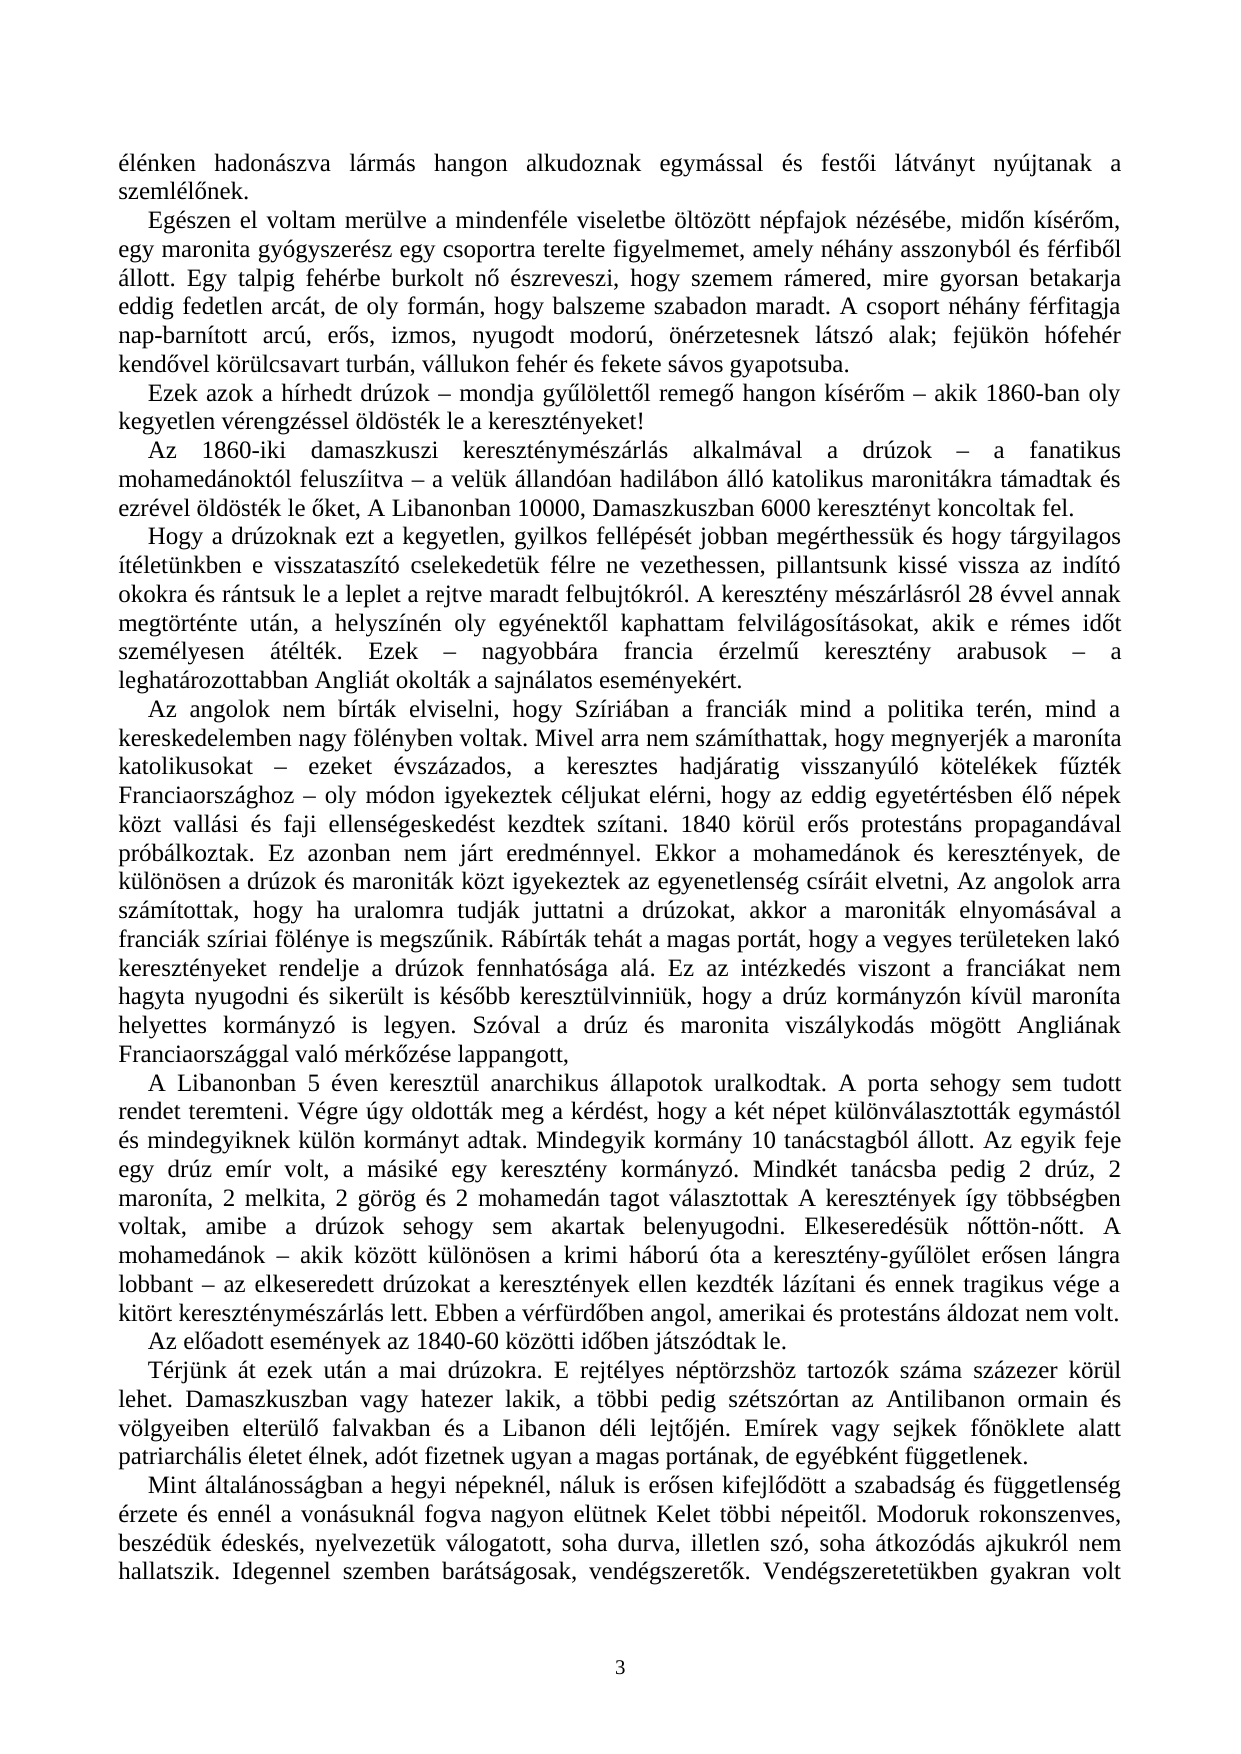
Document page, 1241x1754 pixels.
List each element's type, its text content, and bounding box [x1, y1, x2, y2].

text Hogy a drúzoknak ezt a kegyetlen, gyilkos fellépését jobban megérthessük és hogy tárgyilagos ítéletünkben e visszataszító cselekedetük félre ne vezethessen, pillantsunk kissé vissza az indító okokra és rántsuk le a leplet a rejtve maradt felbujtókról. A keresztény mészárlásról 28 évvel annak megtörténte után, a helyszínén oly egyénektől kaphattam felvilágosításokat, akik e rémes időt személyesen átélték. Ezek – nagyobbára francia érzelmű keresztény arabusok – a leghatározottabban Angliát okolták a sajnálatos eseményekért. [118, 521, 1122, 694]
text A Libanonban 5 éven keresztül anarchikus állapotok uralkodtak. A porta sehogy sem tudott rendet teremteni. Végre úgy oldották meg a kérdést, hogy a két népet különválasztották egymástól és mindegyiknek külön kormányt adtak. Mindegyik kormány 10 tanácstagból állott. Az egyik feje egy drúz emír volt, a másiké egy keresztény kormányzó. Mindkét tanácsba pedig 2 drúz, 2 maroníta, 2 melkita, 2 görög és 2 mohamedán tagot választottak A keresztények így többségben voltak, amibe a drúzok sehogy sem akartak belenyugodni. Elkeseredésük nőttön-nőtt. A mohamedánok – akik között különösen a krimi háború óta a keresztény-gyűlölet erősen lángra lobbant – az elkeseredett drúzokat a keresztények ellen kezdték lázítani és ennek tragikus vége a kitört kereszténymészárlás lett. Ebben a vérfürdőben angol, amerikai és protestáns áldozat nem volt. [118, 1068, 1122, 1326]
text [118, 148, 1122, 205]
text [118, 1470, 1122, 1585]
text Egészen el voltam merülve a mindenféle viseletbe öltözött népfajok nézésébe, midőn kísérőm, egy maronita gyógyszerész egy csoportra terelte figyelmemet, amely néhány asszonyból és férfiből állott. Egy talpig fehérbe burkolt nő észreveszi, hogy szemem rámered, mire gyorsan betakarja eddig fedetlen arcát, de oly formán, hogy balszeme szabadon maradt. A csoport néhány férfitagja nap-barnított arcú, erős, izmos, nyugodt modorú, önérzetesnek látszó alak; fejükön hófehér kendővel körülcsavart turbán, vállukon fehér és fekete sávos gyapotsuba. [118, 205, 1122, 378]
text Ezek azok a hírhedt drúzok – mondja gyűlölettől remegő hangon kísérőm – akik 1860-ban oly kegyetlen vérengzéssel öldösték le a keresztényeket! [118, 378, 1122, 435]
text Az előadott események az 1840-60 közötti időben játszódtak le. [118, 1326, 1122, 1355]
text Az angolok nem bírták elviselni, hogy Szíriában a franciák mind a politika terén, mind a kereskedelemben nagy fölényben voltak. Mivel arra nem számíthattak, hogy megnyerjék a maroníta katolikusokat – ezeket évszázados, a keresztes hadjáratig visszanyúló kötelékek fűzték Franciaországhoz – oly módon igyekeztek céljukat elérni, hogy az eddig egyetértésben élő népek közt vallási és faji ellenségeskedést kezdtek szítani. 1840 körül erős protestáns propagandával próbálkoztak. Ez azonban nem járt eredménnyel. Ekkor a mohamedánok és keresztények, de különösen a drúzok és maroniták közt igyekeztek az egyenetlenség csíráit elvetni, Az angolok arra számítottak, hogy ha uralomra tudják juttatni a drúzokat, akkor a maroniták elnyomásával a franciák szíriai fölénye is megszűnik. Rábírták tehát a magas portát, hogy a vegyes területeken lakó keresztényeket rendelje a drúzok fennhatósága alá. Ez az intézkedés viszont a franciákat nem hagyta nyugodni és sikerült is később keresztülvinniük, hogy a drúz kormányzón kívül maroníta helyettes kormányzó is legyen. Szóval a drúz és maronita viszálykodás mögött Angliának Franciaországgal való mérkőzése lappangott, [118, 694, 1122, 1068]
text Térjünk át ezek után a mai drúzokra. E rejtélyes néptörzshöz tartozók száma százezer körül lehet. Damaszkuszban vagy hatezer lakik, a többi pedig szétszórtan az Antilibanon ormain és völgyeiben elterülő falvakban és a Libanon déli lejtőjén. Emírek vagy sejkek főnöklete alatt patriarchális életet élnek, adót fizetnek ugyan a magas portának, de egyébként függetlenek. [118, 1355, 1122, 1470]
text Az 1860-iki damaszkuszi kereszténymészárlás alkalmával a drúzok – a fanatikus mohamedánoktól feluszíitva – a velük állandóan hadilábon álló katolikus maronitákra támadtak és ezrével öldösték le őket, A Libanonban 10000, Damaszkuszban 6000 keresztényt koncoltak fel. [118, 435, 1122, 521]
